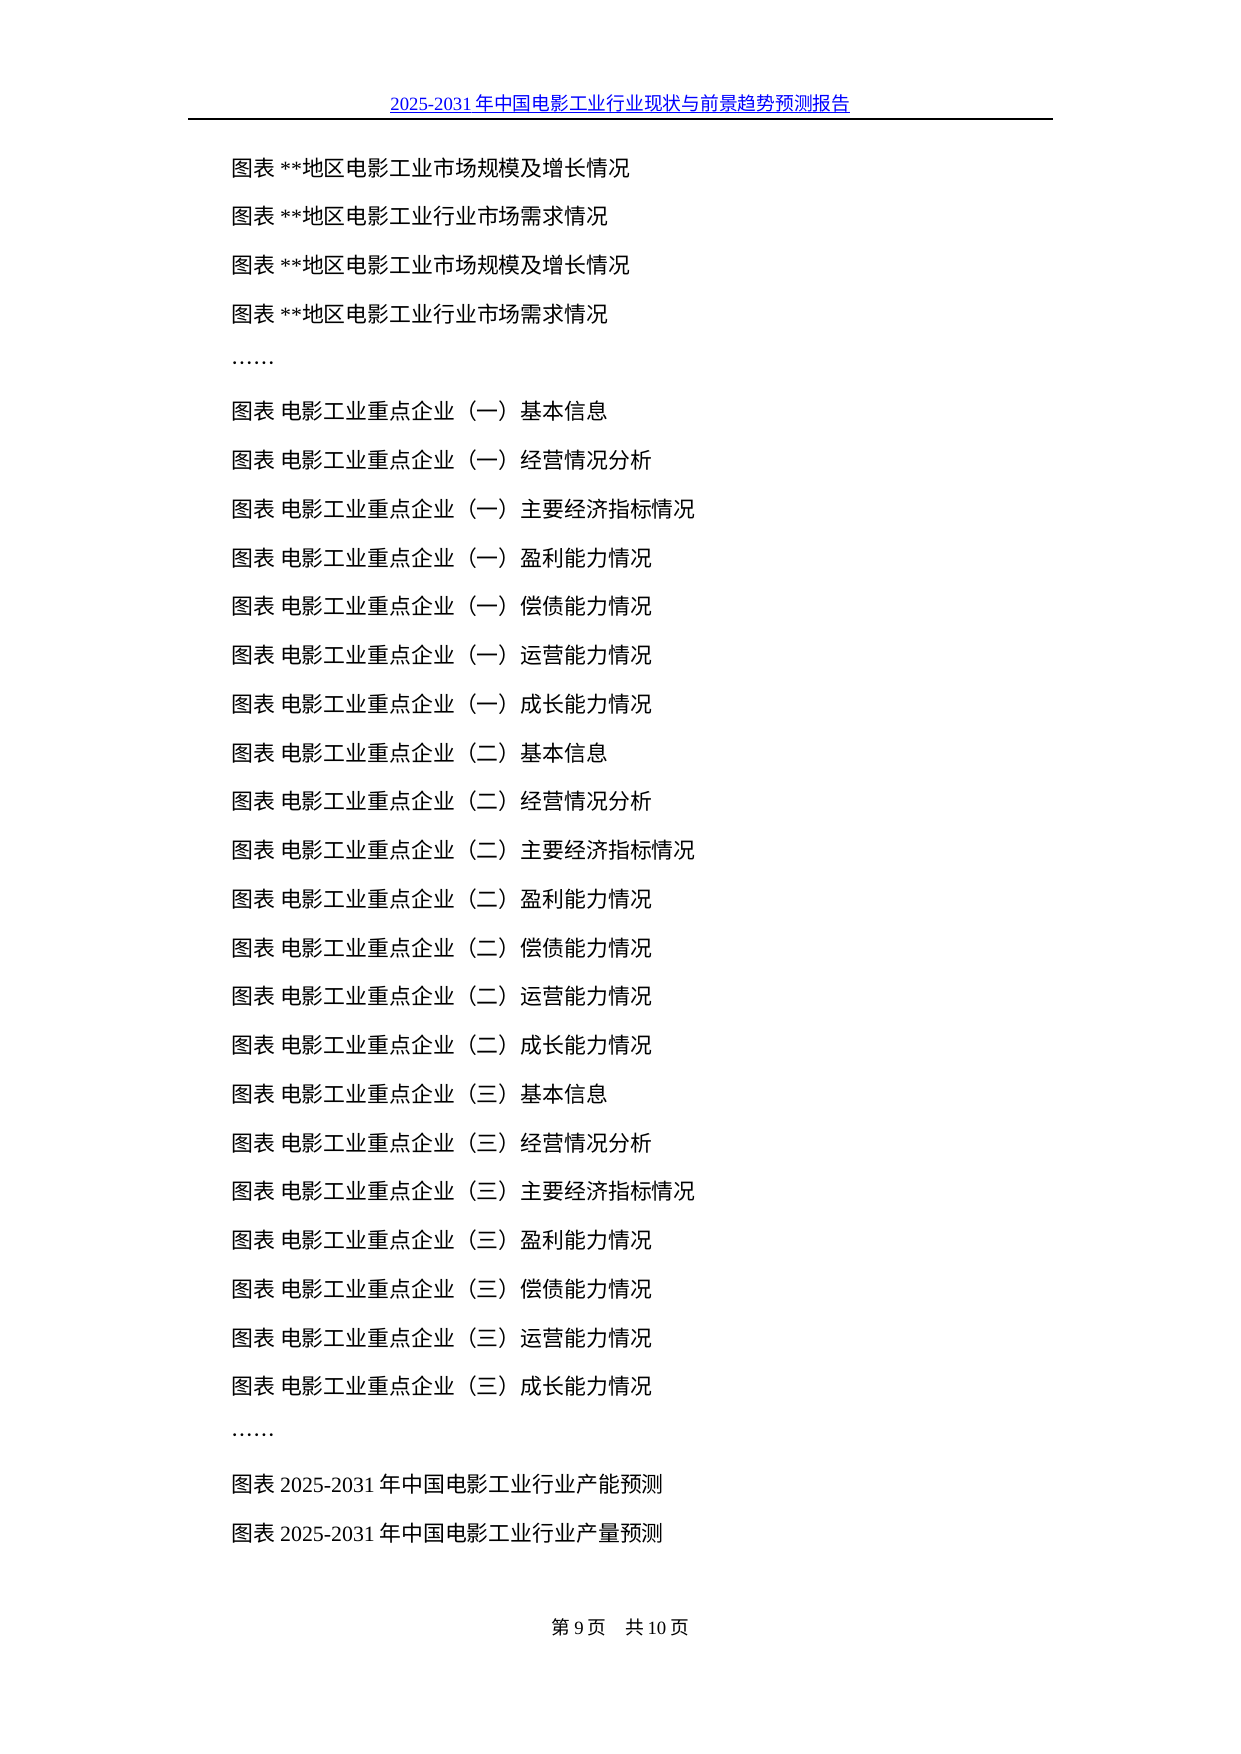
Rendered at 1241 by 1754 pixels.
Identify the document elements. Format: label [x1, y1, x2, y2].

text [187, 150, 1053, 1548]
